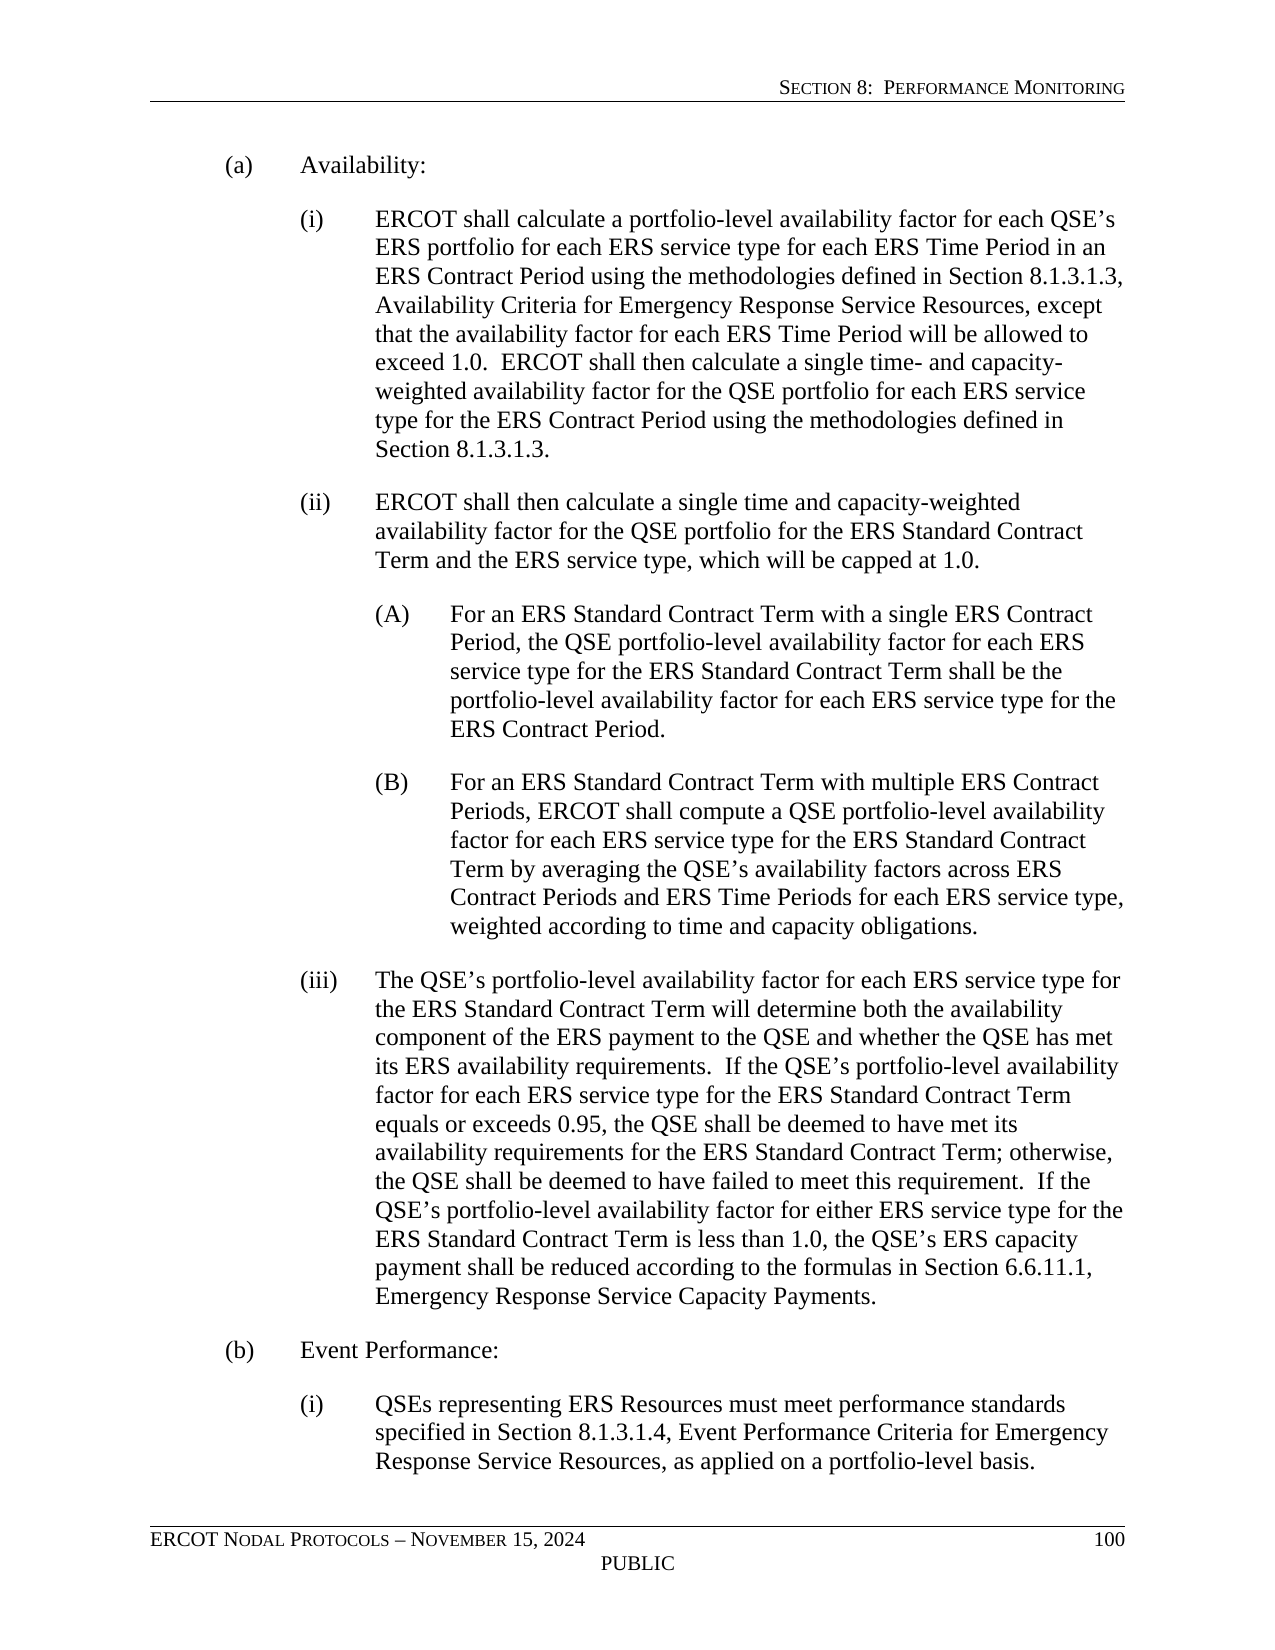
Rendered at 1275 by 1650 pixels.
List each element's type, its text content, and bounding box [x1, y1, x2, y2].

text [300, 1389, 1125, 1475]
text (a) Availability: [225, 150, 1125, 179]
text (A) For an ERS Standard Contract Term with a single ERS Contract Period, the QSE portfolio-level availability factor for each ERS service type for the ERS Standard Contract Term shall be the portfolio-level availability factor for each ERS service type for the ERS Contract Period. [375, 599, 1125, 742]
text (ii) ERCOT shall then calculate a single time and capacity-weighted availability factor for the QSE portfolio for the ERS Standard Contract Term and the ERS service type, which will be capped at 1.0. [300, 487, 1125, 574]
text (i) ERCOT shall calculate a portfolio-level availability factor for each QSE’s ERS portfolio for each ERS service type for each ERS Time Period in an ERS Contract Period using the methodologies defined in Section 8.1.3.1.3, Availability Criteria for Emergency Response Service Resources, except that the availability factor for each ERS Time Period will be allowed to exceed 1.0. ERCOT shall then calculate a single time- and capacity-weighted availability factor for the QSE portfolio for each ERS service type for the ERS Contract Period using the methodologies defined in Section 8.1.3.1.3. [300, 204, 1125, 462]
text (iii) The QSE’s portfolio-level availability factor for each ERS service type for the ERS Standard Contract Term will determine both the availability component of the ERS payment to the QSE and whether the QSE has met its ERS availability requirements. If the QSE’s portfolio-level availability factor for each ERS service type for the ERS Standard Contract Term equals or exceeds 0.95, the QSE shall be deemed to have met its availability requirements for the ERS Standard Contract Term; otherwise, the QSE shall be deemed to have failed to meet this requirement. If the QSE’s portfolio-level availability factor for either ERS service type for the ERS Standard Contract Term is less than 1.0, the QSE’s ERS capacity payment shall be reduced according to the formulas in Section 6.6.11.1, Emergency Response Service Capacity Payments. [300, 965, 1125, 1310]
text (b) Event Performance: [225, 1335, 1125, 1364]
text (B) For an ERS Standard Contract Term with multiple ERS Contract Periods, ERCOT shall compute a QSE portfolio-level availability factor for each ERS service type for the ERS Standard Contract Term by averaging the QSE’s availability factors across ERS Contract Periods and ERS Time Periods for each ERS service type, weighted according to time and capacity obligations. [375, 767, 1125, 940]
